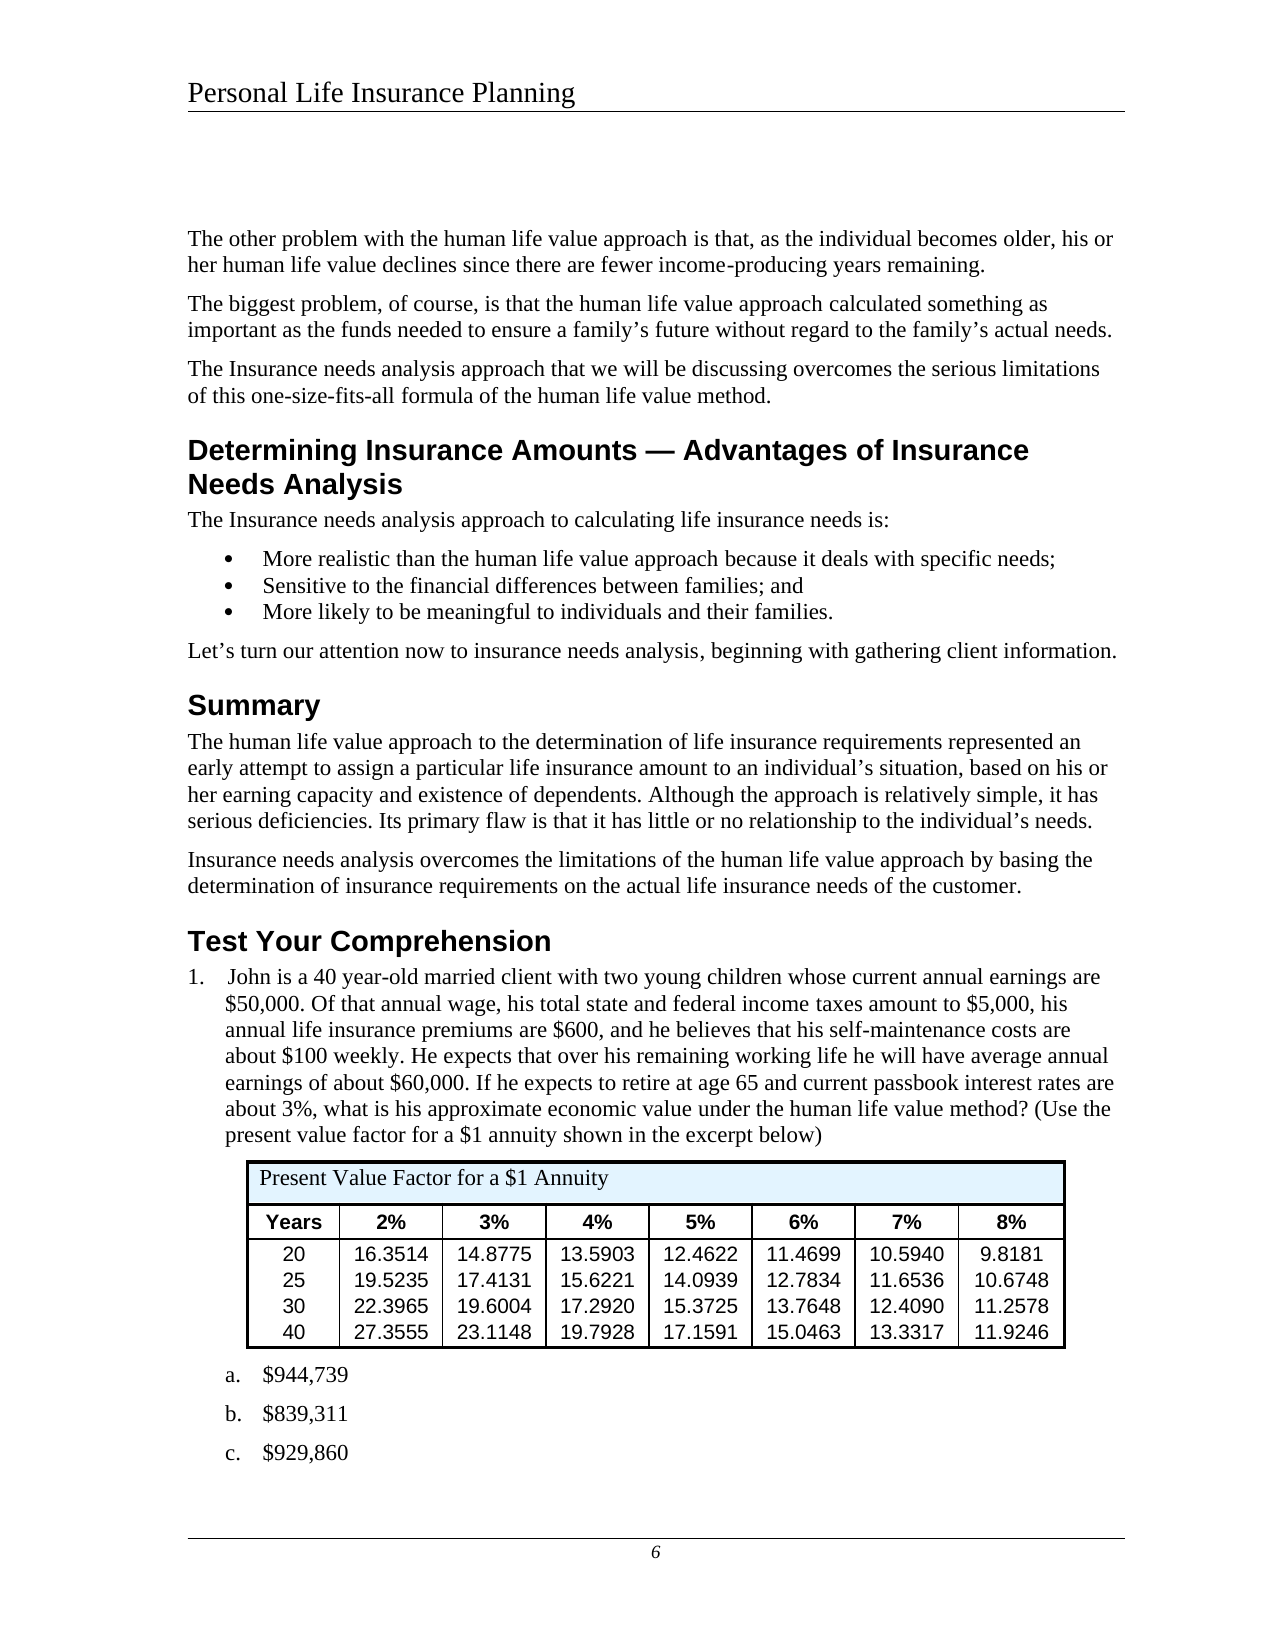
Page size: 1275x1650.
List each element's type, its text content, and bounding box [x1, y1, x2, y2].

table_cell 3% [443, 1206, 545, 1238]
table_cell 10.5940 11.6536 12.4090 13.3317 [856, 1240, 958, 1346]
list $839,311 [225, 1400, 1125, 1426]
table_cell 14.8775 17.4131 19.6004 23.1148 [443, 1240, 545, 1346]
table_cell 16.3514 19.5235 22.3965 27.3555 [340, 1240, 442, 1346]
text Insurance needs analysis overcomes the limitations of the human life value approach by basing the determination of insurance requirements on the actual life insurance needs of the customer. [187, 846, 1125, 899]
table_cell 20 25 30 40 [249, 1240, 339, 1346]
text The Insurance needs analysis approach to calculating life insurance needs is: [187, 506, 1125, 533]
table_cell 2% [340, 1206, 442, 1238]
table_cell 11.4699 12.7834 13.7648 15.0463 [753, 1240, 854, 1346]
table_cell Years [249, 1206, 339, 1238]
text Let’s turn our attention now to insurance needs analysis, beginning with gathering client information. [187, 637, 1125, 663]
text The Insurance needs analysis approach that we will be discussing overcomes the serious limitations of this one-size-fits-all formula of the human life value method. [187, 355, 1125, 408]
table_header Present Value Factor for a $1 Annuity [249, 1164, 1063, 1202]
table_cell 12.4622 14.0939 15.3725 17.1591 [650, 1240, 751, 1346]
table_cell 4% [547, 1206, 648, 1238]
table_cell 9.8181 10.6748 11.2578 11.9246 [959, 1240, 1063, 1346]
table_cell 5% [650, 1206, 751, 1238]
text The human life value approach to the determination of life insurance requirements represented an early attempt to assign a particular life insurance amount to an individual’s situation, based on his or her earning capacity and existence of dependents. Although the approach is relatively simple, it has serious deficiencies. Its primary flaw is that it has little or no relationship to the individual’s needs. [187, 728, 1125, 833]
text 1. John is a 40 year-old married client with two young children whose current annual earnings are $50,000. Of that annual wage, his total state and federal income taxes amount to $5,000, his annual life insurance premiums are $600, and he believes that his self-maintenance costs are about $100 weekly. He expects that over his remaining working life he will have average annual earnings of about $60,000. If he expects to retire at age 65 and current passbook interest rates are about 3%, what is his approximate economic value under the human life value method? (Use the present value factor for a $1 annuity shown in the excerpt below) [187, 963, 1125, 1148]
subtitle Test Your Comprehension [187, 924, 1125, 957]
table_cell 6% [753, 1206, 854, 1238]
text The biggest problem, of course, is that the human life value approach calculated something as important as the funds needed to ensure a family’s future without regard to the family’s actual needs. [187, 290, 1125, 343]
subtitle Determining Insurance Amounts — Advantages of Insurance Needs Analysis [187, 433, 1125, 500]
subtitle Summary [187, 688, 1125, 722]
list More likely to be meaningful to individuals and their families. [225, 598, 1125, 624]
list Sensitive to the financial differences between families; and [225, 572, 1125, 598]
list $929,860 [225, 1439, 1125, 1465]
list $944,739 [225, 1361, 1125, 1388]
table_cell 7% [856, 1206, 958, 1238]
text The other problem with the human life value approach is that, as the individual becomes older, his or her human life value declines since there are fewer income-producing years remaining. [187, 225, 1125, 278]
list More realistic than the human life value approach because it deals with specific needs; [225, 545, 1125, 572]
table_cell 13.5903 15.6221 17.2920 19.7928 [547, 1240, 648, 1346]
table_cell 8% [959, 1206, 1063, 1238]
